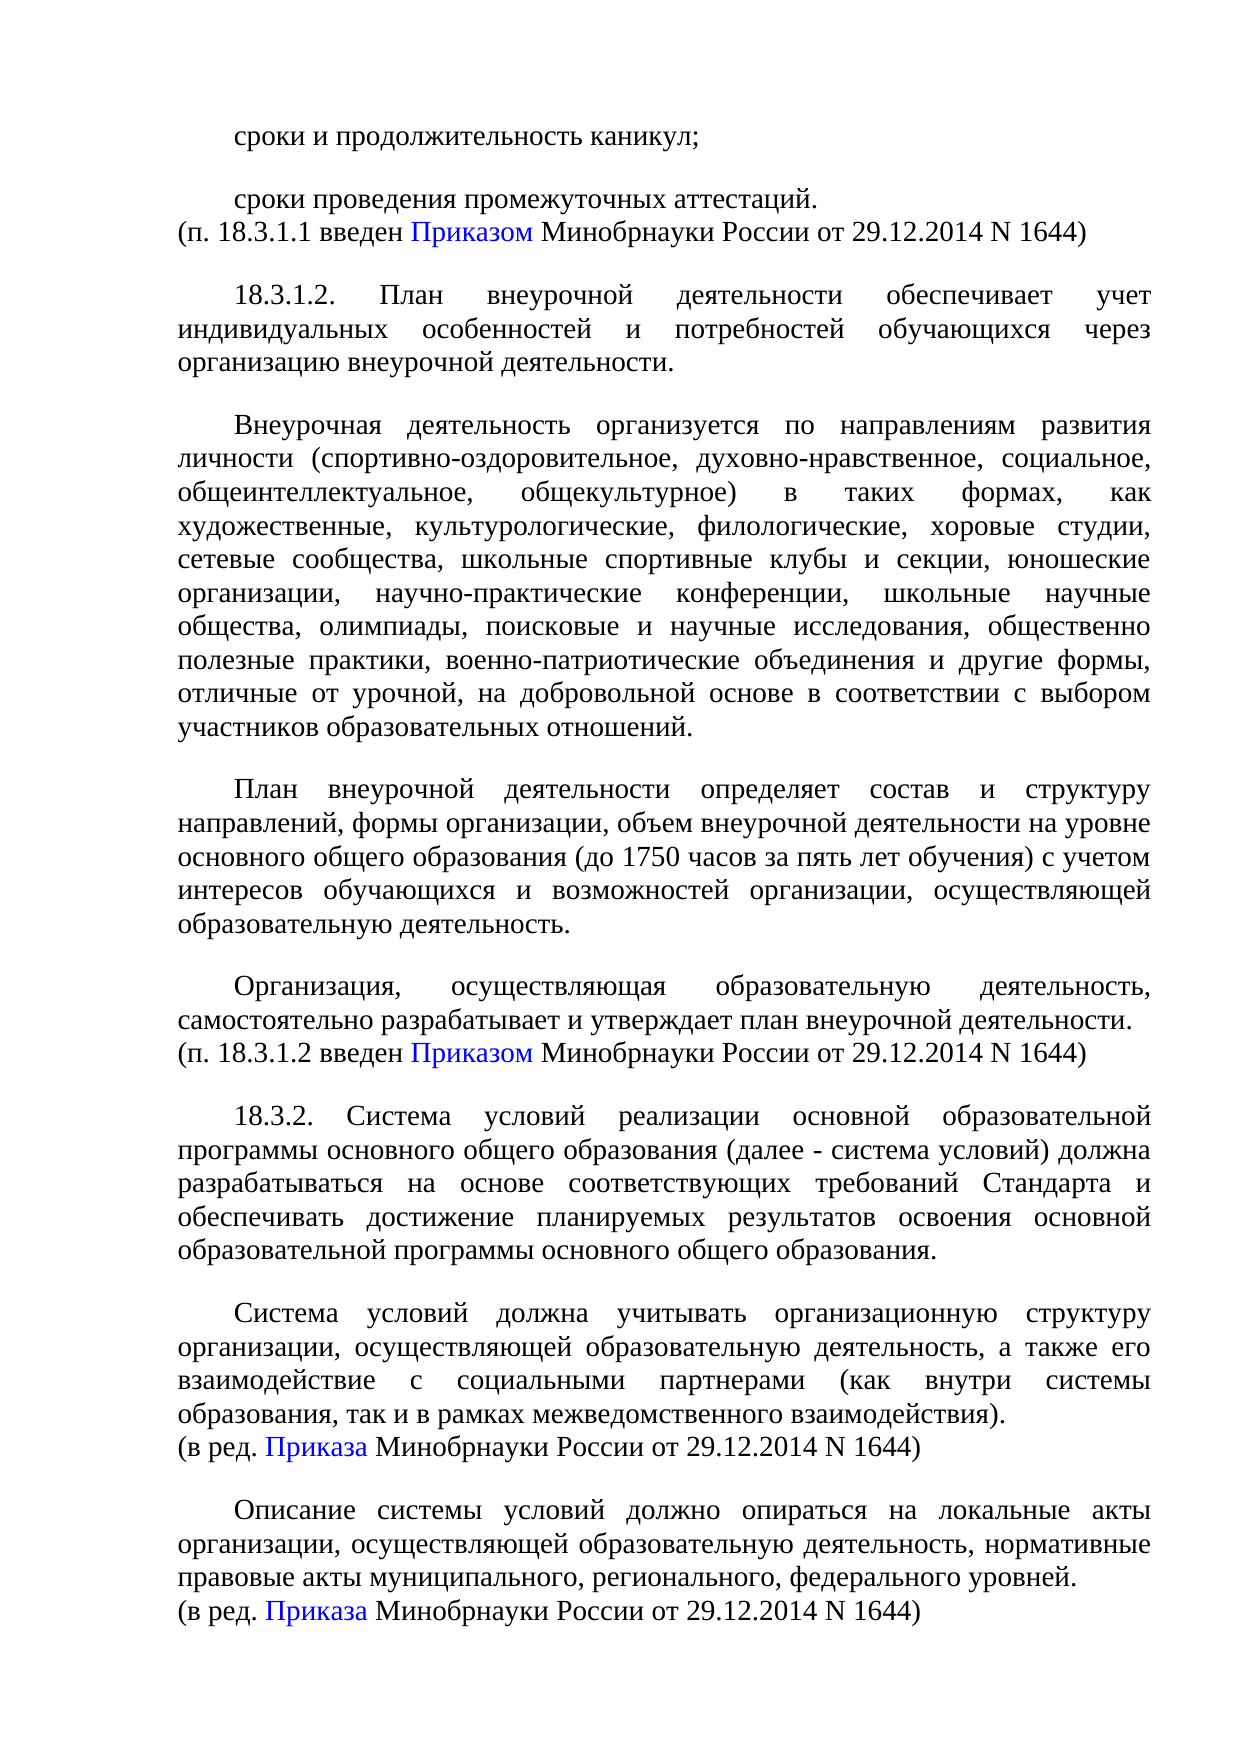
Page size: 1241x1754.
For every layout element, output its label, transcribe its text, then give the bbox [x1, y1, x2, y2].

text План внеурочной деятельности определяет состав и структуру направлений, формы организации, объем внеурочной деятельности на уровне основного общего образования (до 1750 часов за пять лет обучения) с учетом интересов обучающихся и возможностей организации, осуществляющей образовательную деятельность. [177, 772, 1152, 939]
text (п. 18.3.1.2 введен Приказом Минобрнауки России от 29.12.2014 N 1644) [177, 1036, 1152, 1069]
text сроки и продолжительность каникул; [177, 118, 1152, 152]
text 18.3.1.2. План внеурочной деятельности обеспечивает учет индивидуальных особенностей и потребностей обучающихся через организацию внеурочной деятельности. [177, 277, 1152, 378]
text 18.3.2. Система условий реализации основной образовательной программы основного общего образования (далее - система условий) должна разрабатываться на основе соответствующих требований Стандарта и обеспечивать достижение планируемых результатов освоения основной образовательной программы основного общего образования. [177, 1098, 1152, 1266]
text (п. 18.3.1.1 введен Приказом Минобрнауки России от 29.12.2014 N 1644) [177, 214, 1152, 248]
text Описание системы условий должно опираться на локальные акты организации, осуществляющей образовательную деятельность, нормативные правовые акты муниципального, регионального, федерального уровней. [177, 1492, 1152, 1593]
text Система условий должна учитывать организационную структуру организации, осуществляющей образовательную деятельность, а также его взаимодействие с социальными партнерами (как внутри системы образования, так и в рамках межведомственного взаимодействия). [177, 1295, 1152, 1429]
text (в ред. Приказа Минобрнауки России от 29.12.2014 N 1644) [177, 1429, 1152, 1463]
text Внеурочная деятельность организуется по направлениям развития личности (спортивно-оздоровительное, духовно-нравственное, социальное, общеинтеллектуальное, общекультурное) в таких формах, как художественные, культурологические, филологические, хоровые студии, сетевые сообщества, школьные спортивные клубы и секции, юношеские организации, научно-практические конференции, школьные научные общества, олимпиады, поисковые и научные исследования, общественно полезные практики, военно-патриотические объединения и другие формы, отличные от урочной, на добровольной основе в соответствии с выбором участников образовательных отношений. [177, 407, 1152, 742]
text сроки проведения промежуточных аттестаций. [177, 181, 1152, 214]
text Организация, осуществляющая образовательную деятельность, самостоятельно разрабатывает и утверждает план внеурочной деятельности. [177, 968, 1152, 1036]
text (в ред. Приказа Минобрнауки России от 29.12.2014 N 1644) [177, 1593, 1152, 1626]
